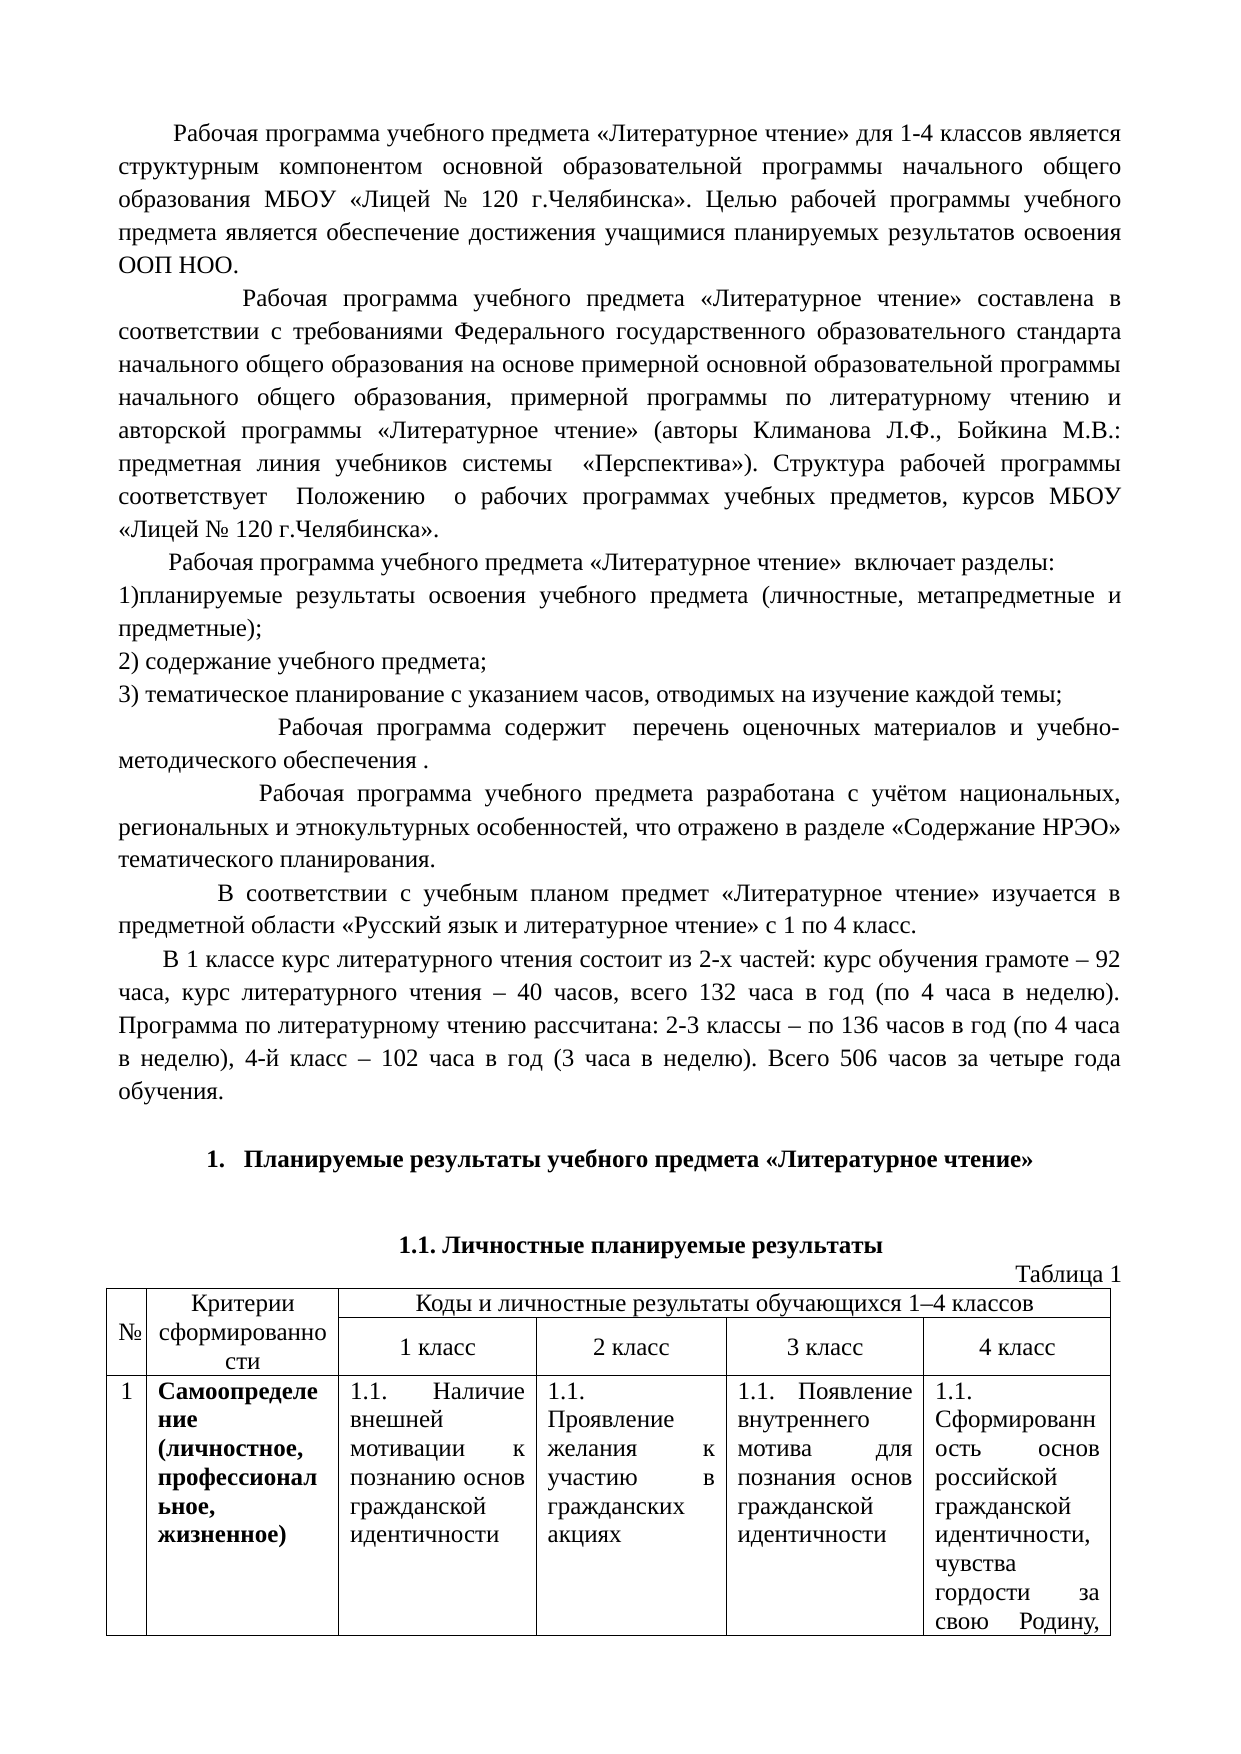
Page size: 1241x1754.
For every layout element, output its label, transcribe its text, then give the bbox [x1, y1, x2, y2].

table_header Коды и личностные результаты обучающихся 1–4 классов [339, 1289, 1110, 1317]
text В соответствии с учебным планом предмет «Литературное чтение» изучается в предметной области «Русский язык и литературное чтение» с 1 по 4 класс. [118, 878, 1122, 939]
text 1)планируемые результаты освоения учебного предмета (личностные, метапредметные и предметные); [118, 580, 1122, 642]
list Планируемые результаты учебного предмета «Литературное чтение» [118, 1144, 1122, 1172]
text Рабочая программа содержит перечень оценочных материалов и учебно- методического обеспечения . [118, 712, 1122, 774]
table_header Критерии сформированности [147, 1289, 338, 1375]
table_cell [147, 1376, 338, 1634]
table_cell 1 класс [339, 1318, 536, 1375]
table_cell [537, 1376, 726, 1634]
text В 1 классе курс литературного чтения состоит из 2-х частей: курс обучения грамоте – 92 часа, курс литературного чтения – 40 часов, всего 132 часа в год (по 4 часа в неделю). Программа по литературному чтению рассчитана: 2-3 классы – по 136 часов в год (по 4 часа в неделю), 4-й класс – 102 часа в год (3 часа в неделю). Всего 506 часов за четыре года обучения. [118, 944, 1122, 1104]
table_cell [727, 1376, 923, 1634]
text 2) содержание учебного предмета; [118, 646, 1122, 675]
table_cell 1 [107, 1376, 146, 1634]
text Рабочая программа учебного предмета разработана с учётом национальных, региональных и этнокультурных особенностей, что отражено в разделе «Содержание НРЭО» тематического планирования. [118, 778, 1122, 873]
table_cell 4 класс [924, 1318, 1110, 1375]
table_cell 2 класс [537, 1318, 726, 1375]
text 1.1. Личностные планируемые результаты [118, 1230, 1122, 1259]
table_cell 3 класс [727, 1318, 923, 1375]
table_header № [107, 1289, 146, 1375]
text Рабочая программа учебного предмета «Литературное чтение» составлена в соответствии с требованиями Федерального государственного образовательного стандарта начального общего образования на основе примерной основной образовательной программы начального общего образования, примерной программы по литературному чтению и авторской программы «Литературное чтение» (авторы Климанова Л.Ф., Бойкина М.В.: предметная линия учебников системы «Перспектива»). Структура рабочей программы соответствует Положению о рабочих программах учебных предметов, курсов МБОУ «Лицей № 120 г.Челябинска». [118, 283, 1122, 543]
text Рабочая программа учебного предмета «Литературное чтение» для 1-4 классов является структурным компонентом основной образовательной программы начального общего образования МБОУ «Лицей № 120 г.Челябинска». Целью рабочей программы учебного предмета является обеспечение достижения учащимися планируемых результатов освоения ООП НОО. [118, 118, 1122, 279]
text 3) тематическое планирование с указанием часов, отводимых на изучение каждой темы; [118, 679, 1122, 708]
text Рабочая программа учебного предмета «Литературное чтение» включает разделы: [118, 547, 1122, 576]
text Таблица 1 [118, 1259, 1122, 1287]
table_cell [339, 1376, 536, 1634]
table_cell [924, 1376, 1110, 1634]
